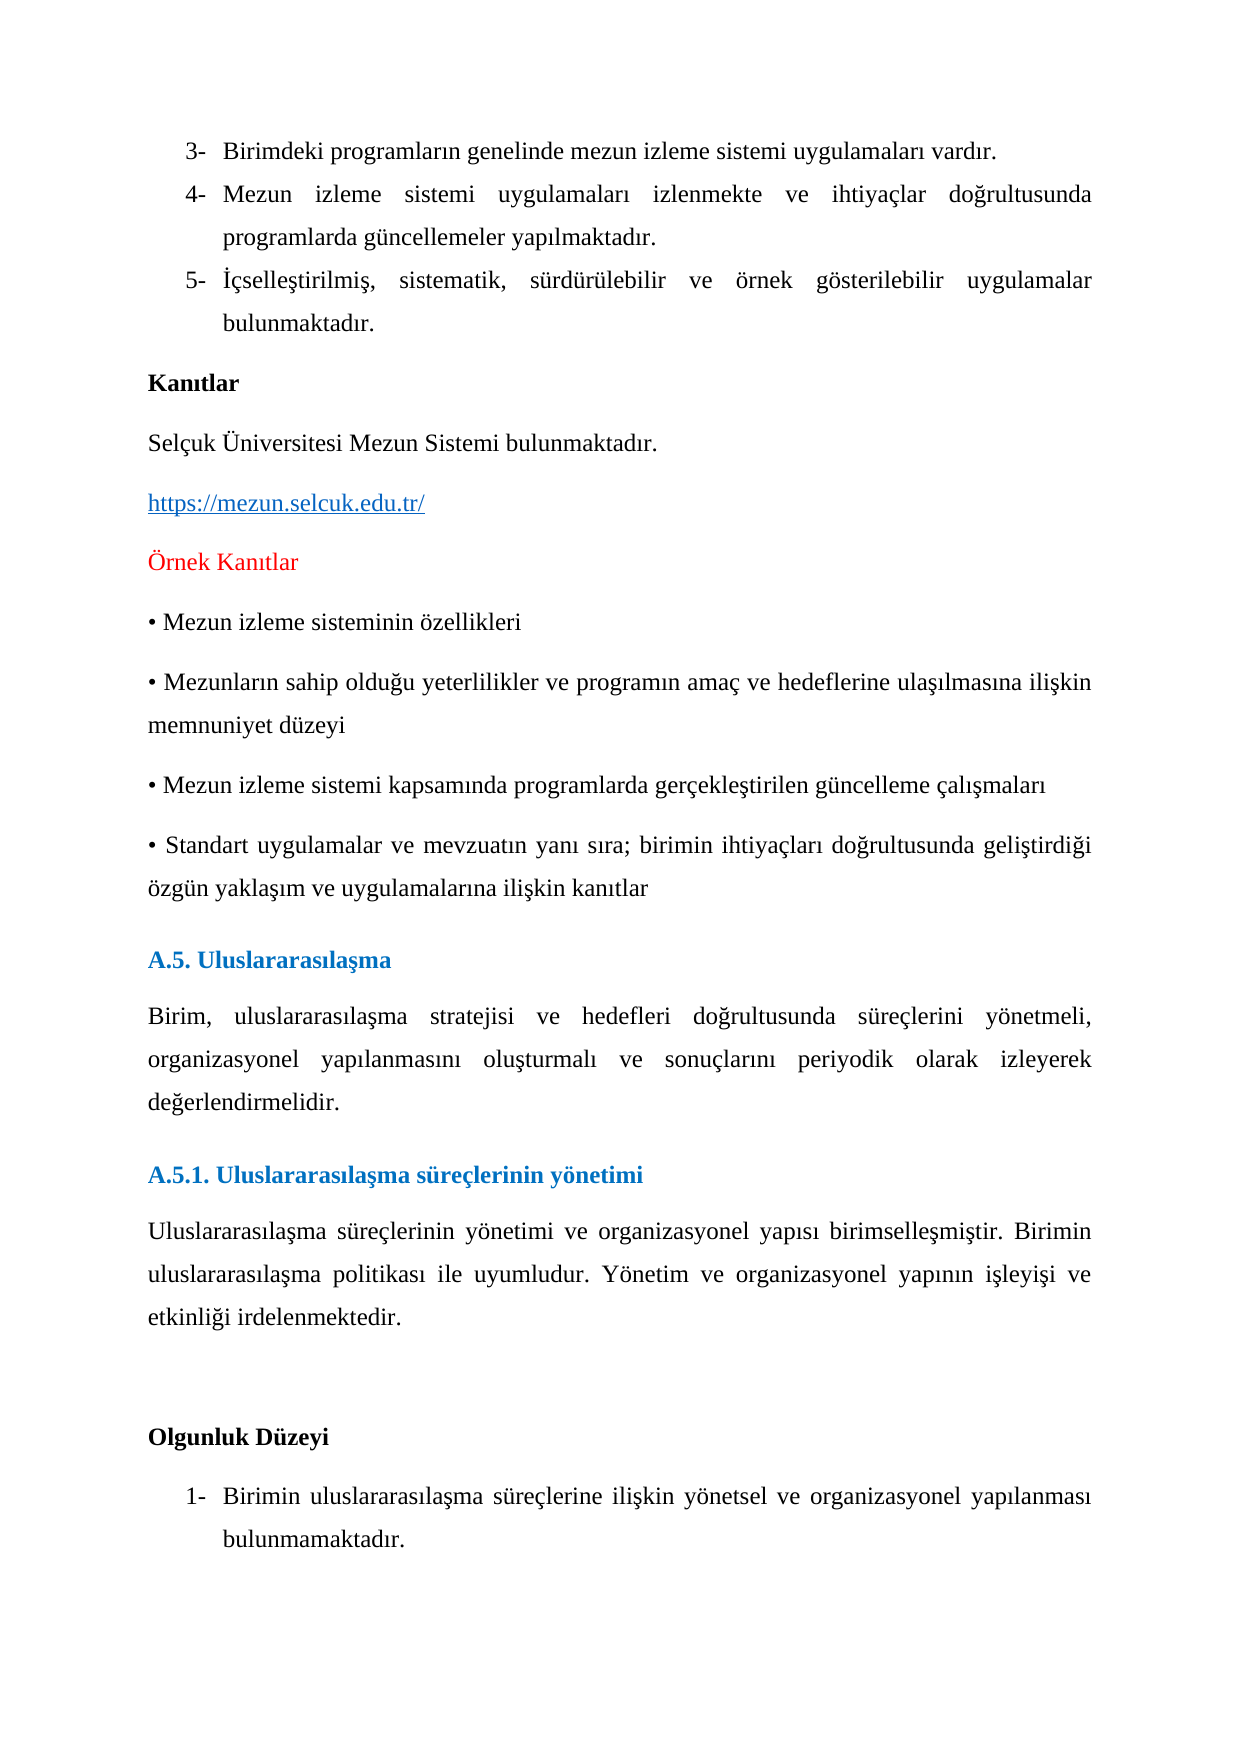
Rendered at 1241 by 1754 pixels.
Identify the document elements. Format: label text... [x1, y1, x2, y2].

text Kanıtlar [148, 368, 1092, 397]
text Olgunluk Düzeyi [148, 1422, 1092, 1450]
list Mezun izleme sistemi uygulamaları izlenmekte ve ihtiyaçlar doğrultusunda programlarda güncellemeler yapılmaktadır. [185, 179, 1092, 251]
text • Mezun izleme sistemi kapsamında programlarda gerçekleştirilen güncelleme çalışmaları [148, 770, 1092, 799]
list İçselleştirilmiş, sistematik, sürdürülebilir ve örnek gösterilebilir uygulamalar bulunmaktadır. [185, 265, 1092, 337]
text Birim, uluslararasılaşma stratejisi ve hedefleri doğrultusunda süreçlerini yönetmeli, organizasyonel yapılanmasını oluşturmalı ve sonuçlarını periyodik olarak izleyerek değerlendirmelidir. [148, 1001, 1092, 1116]
text • Standart uygulamalar ve mevzuatın yanı sıra; birimin ihtiyaçları doğrultusunda geliştirdiği özgün yaklaşım ve uygulamalarına ilişkin kanıtlar [148, 830, 1092, 902]
subtitle A.5. Uluslararasılaşma [148, 945, 1092, 974]
text • Mezun izleme sisteminin özellikleri [148, 607, 1092, 636]
text Selçuk Üniversitesi Mezun Sistemi bulunmaktadır. [148, 428, 1092, 457]
subtitle A.5.1. Uluslararasılaşma süreçlerinin yönetimi [148, 1160, 1092, 1188]
text • Mezunların sahip olduğu yeterlilikler ve programın amaç ve hedeflerine ulaşılmasına ilişkin memnuniyet düzeyi [148, 667, 1092, 739]
text Uluslararasılaşma süreçlerinin yönetimi ve organizasyonel yapısı birimselleşmiştir. Birimin uluslararasılaşma politikası ile uyumludur. Yönetim ve organizasyonel yapının işleyişi ve etkinliği irdelenmektedir. [148, 1216, 1092, 1331]
text https://mezun.selcuk.edu.tr/ [148, 488, 1092, 516]
list Birimin uluslararasılaşma süreçlerine ilişkin yönetsel ve organizasyonel yapılanması bulunmamaktadır. [185, 1481, 1092, 1553]
list Birimdeki programların genelinde mezun izleme sistemi uygulamaları vardır. [185, 136, 1092, 164]
text Örnek Kanıtlar [148, 547, 1092, 576]
